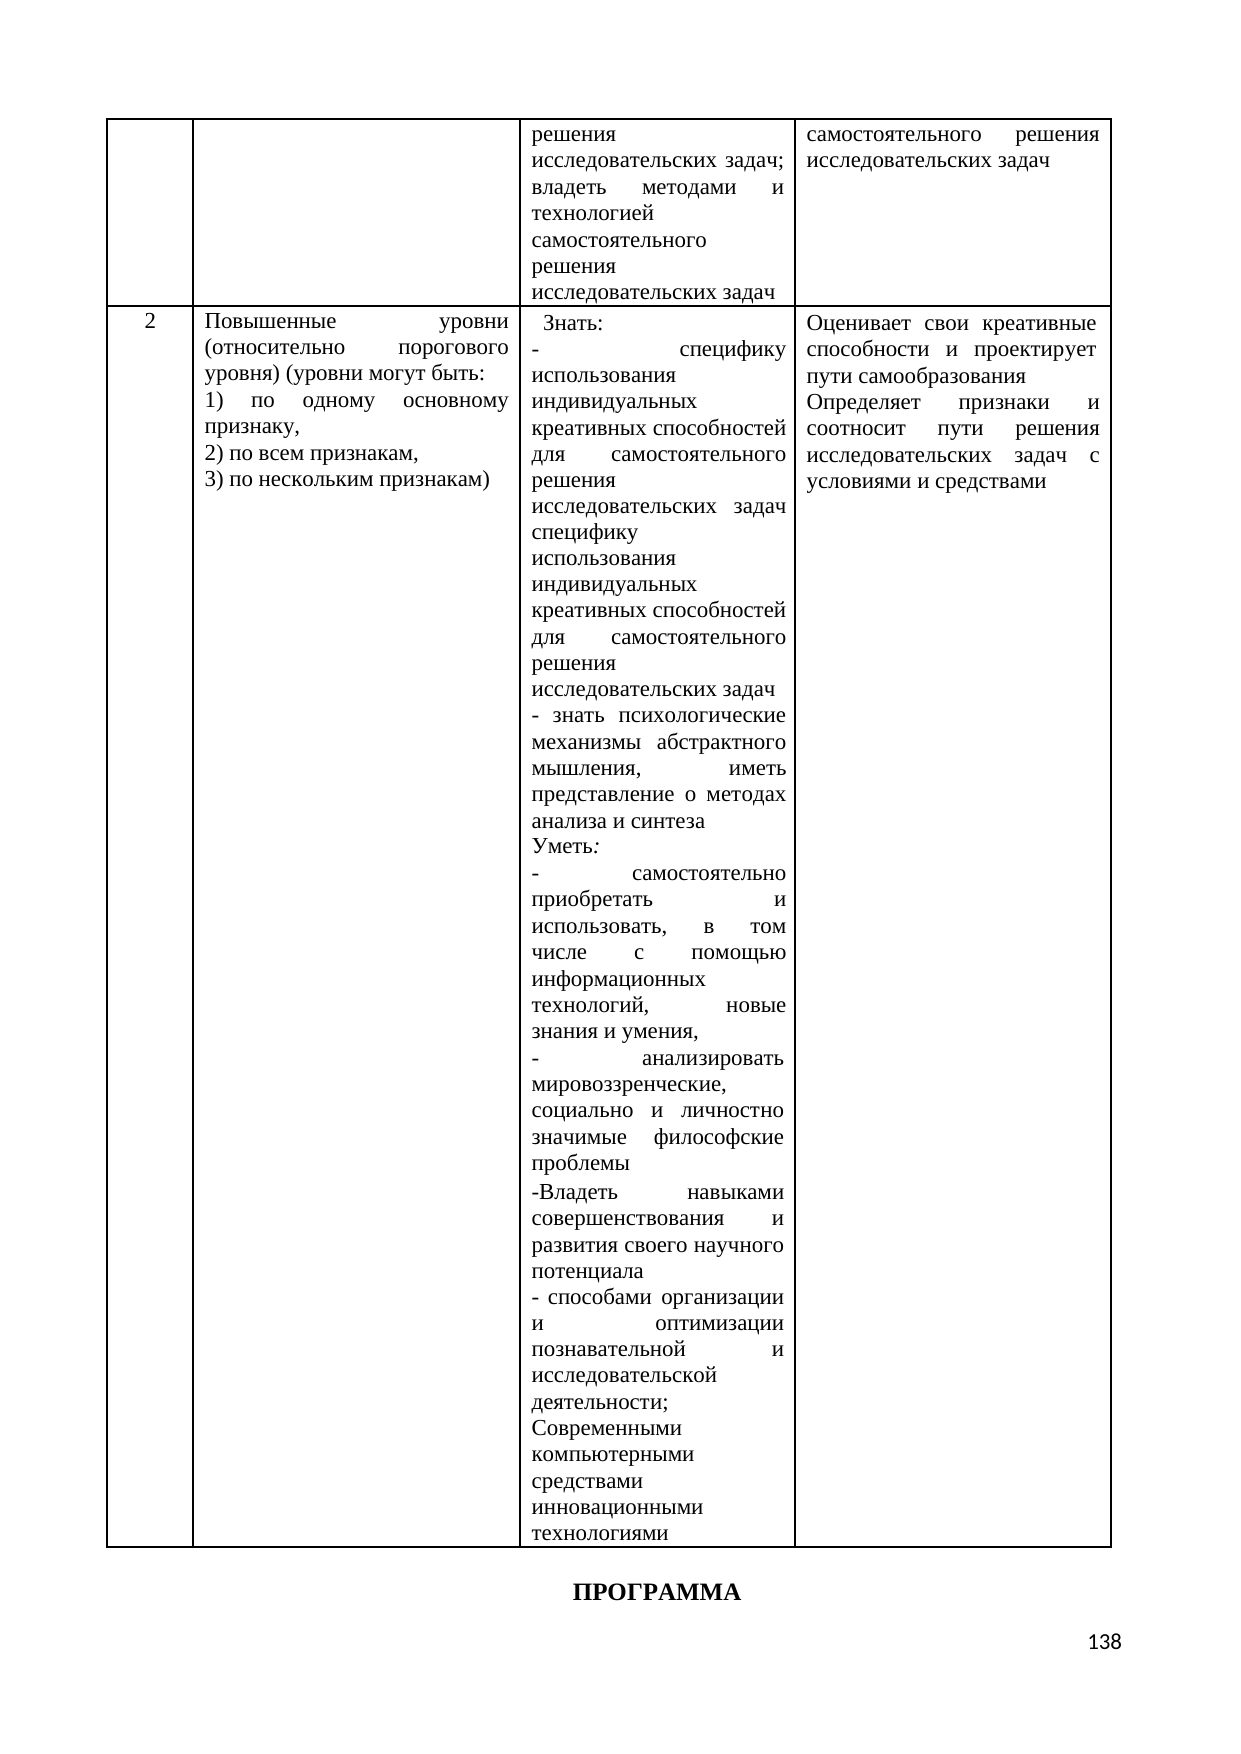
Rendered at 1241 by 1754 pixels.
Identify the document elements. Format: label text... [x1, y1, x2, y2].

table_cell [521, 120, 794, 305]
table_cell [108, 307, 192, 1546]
text ПРОГРАММА [118, 1577, 1122, 1605]
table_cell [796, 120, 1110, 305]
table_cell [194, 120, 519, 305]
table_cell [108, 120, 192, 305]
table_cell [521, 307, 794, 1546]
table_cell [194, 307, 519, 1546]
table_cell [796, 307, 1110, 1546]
